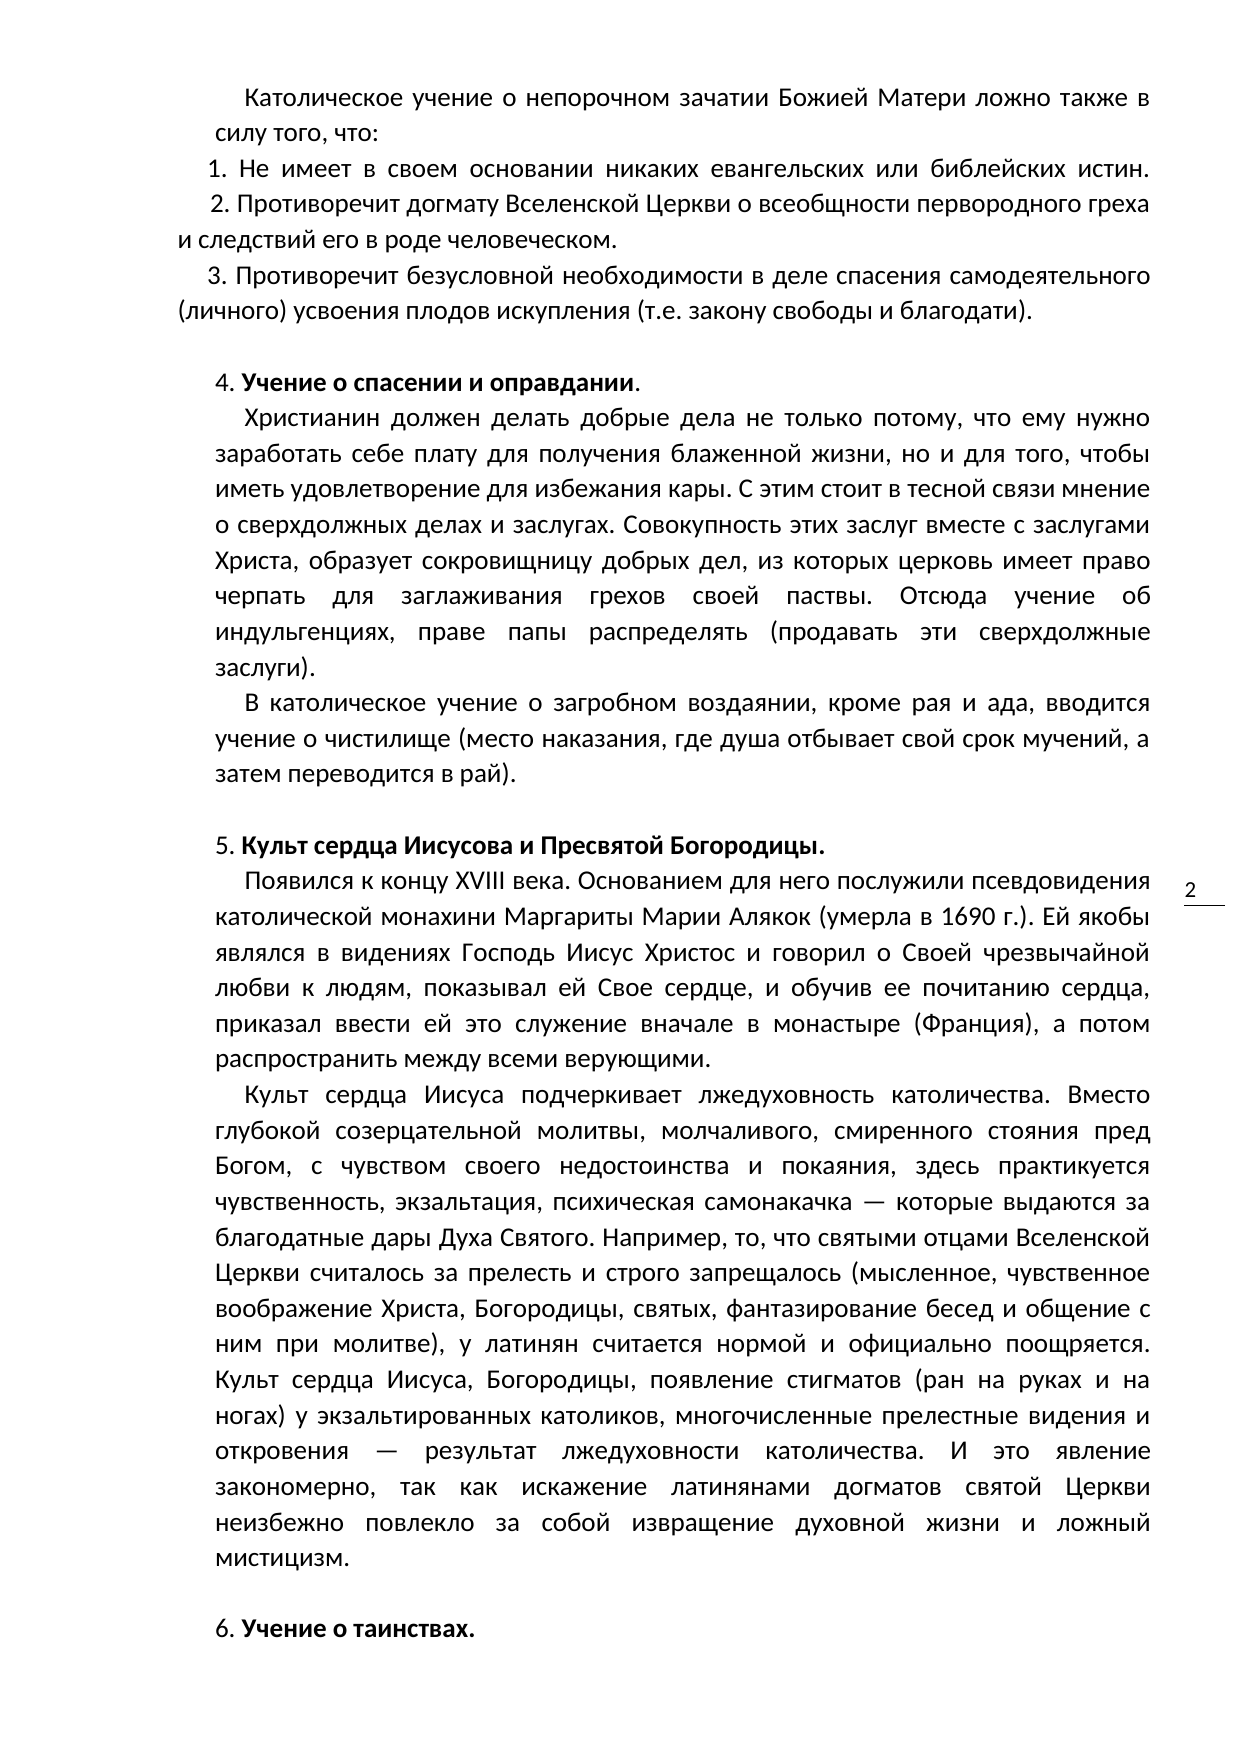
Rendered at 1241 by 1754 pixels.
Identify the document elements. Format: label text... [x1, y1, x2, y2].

text 5. Культ сердца Иисусова и Пресвятой Богородицы. [215, 792, 1152, 861]
text В католическое учение о загробном воздаянии, кроме рая и ада, вводится учение о чистилище (место наказания, где душа отбывает свой срок мучений, а затем переводится в рай). [215, 685, 1152, 789]
text 4. Учение о спасении и оправдании. [215, 329, 1152, 398]
text Католическое учение о непорочном зачатии Божией Матери ложно также в силу того, что: [215, 80, 1152, 148]
text Появился к концу XVIII века. Основанием для него послужили псевдовидения католической монахини Маргариты Марии Алякок (умерла в 1690 г.). Ей якобы являлся в видениях Господь Иисус Христос и говорил о Своей чрезвычайной любви к людям, показывал ей Свое сердце, и обучив ее почитанию сердца, приказал ввести ей это служение вначале в монастыре (Франция), а потом распространить между всеми верующими. [215, 863, 1152, 1074]
text 1. Не имеет в своем основании никаких евангельских или библейских истин. 2. Противоречит догмату Вселенской Церкви о всеобщности первородного греха и следствий его в роде человеческом. [177, 151, 1152, 255]
text 3. Противоречит безусловной необходимости в деле спасения самодеятельного (личного) усвоения плодов искупления (т.е. закону свободы и благодати). [177, 258, 1152, 326]
text 6. Учение о таинствах. [215, 1576, 1152, 1644]
text Христианин должен делать добрые дела не только потому, что ему нужно заработать себе плату для получения блаженной жизни, но и для того, чтобы иметь удовлетворение для избежания кары. С этим стоит в тесной связи мнение о сверхдолжных делах и заслугах. Совокупность этих заслуг вместе с заслугами Христа, образует сокровищницу добрых дел, из которых церковь имеет право черпать для заглаживания грехов своей паствы. Отсюда учение об индульгенциях, праве папы распределять (продавать эти сверхдолжные заслуги). [215, 400, 1152, 683]
text Культ сердца Иисуса подчеркивает лжедуховность католичества. Вместо глубокой созерцательной молитвы, молчаливого, смиренного стояния пред Богом, с чувством своего недостоинства и покаяния, здесь практикуется чувственность, экзальтация, психическая самонакачка — которые выдаются за благодатные дары Духа Святого. Например, то, что святыми отцами Вселенской Церкви считалось за прелесть и строго запрещалось (мысленное, чувственное воображение Христа, Богородицы, святых, фантазирование бесед и общение с ним при молитве), у латинян считается нормой и официально поощряется. Культ сердца Иисуса, Богородицы, появление стигматов (ран на руках и на ногах) у экзальтированных католиков, многочисленные прелестные видения и откровения — результат лжедуховности католичества. И это явление закономерно, так как искажение латинянами догматов святой Церкви неизбежно повлекло за собой извращение духовной жизни и ложный мистицизм. [215, 1077, 1152, 1573]
